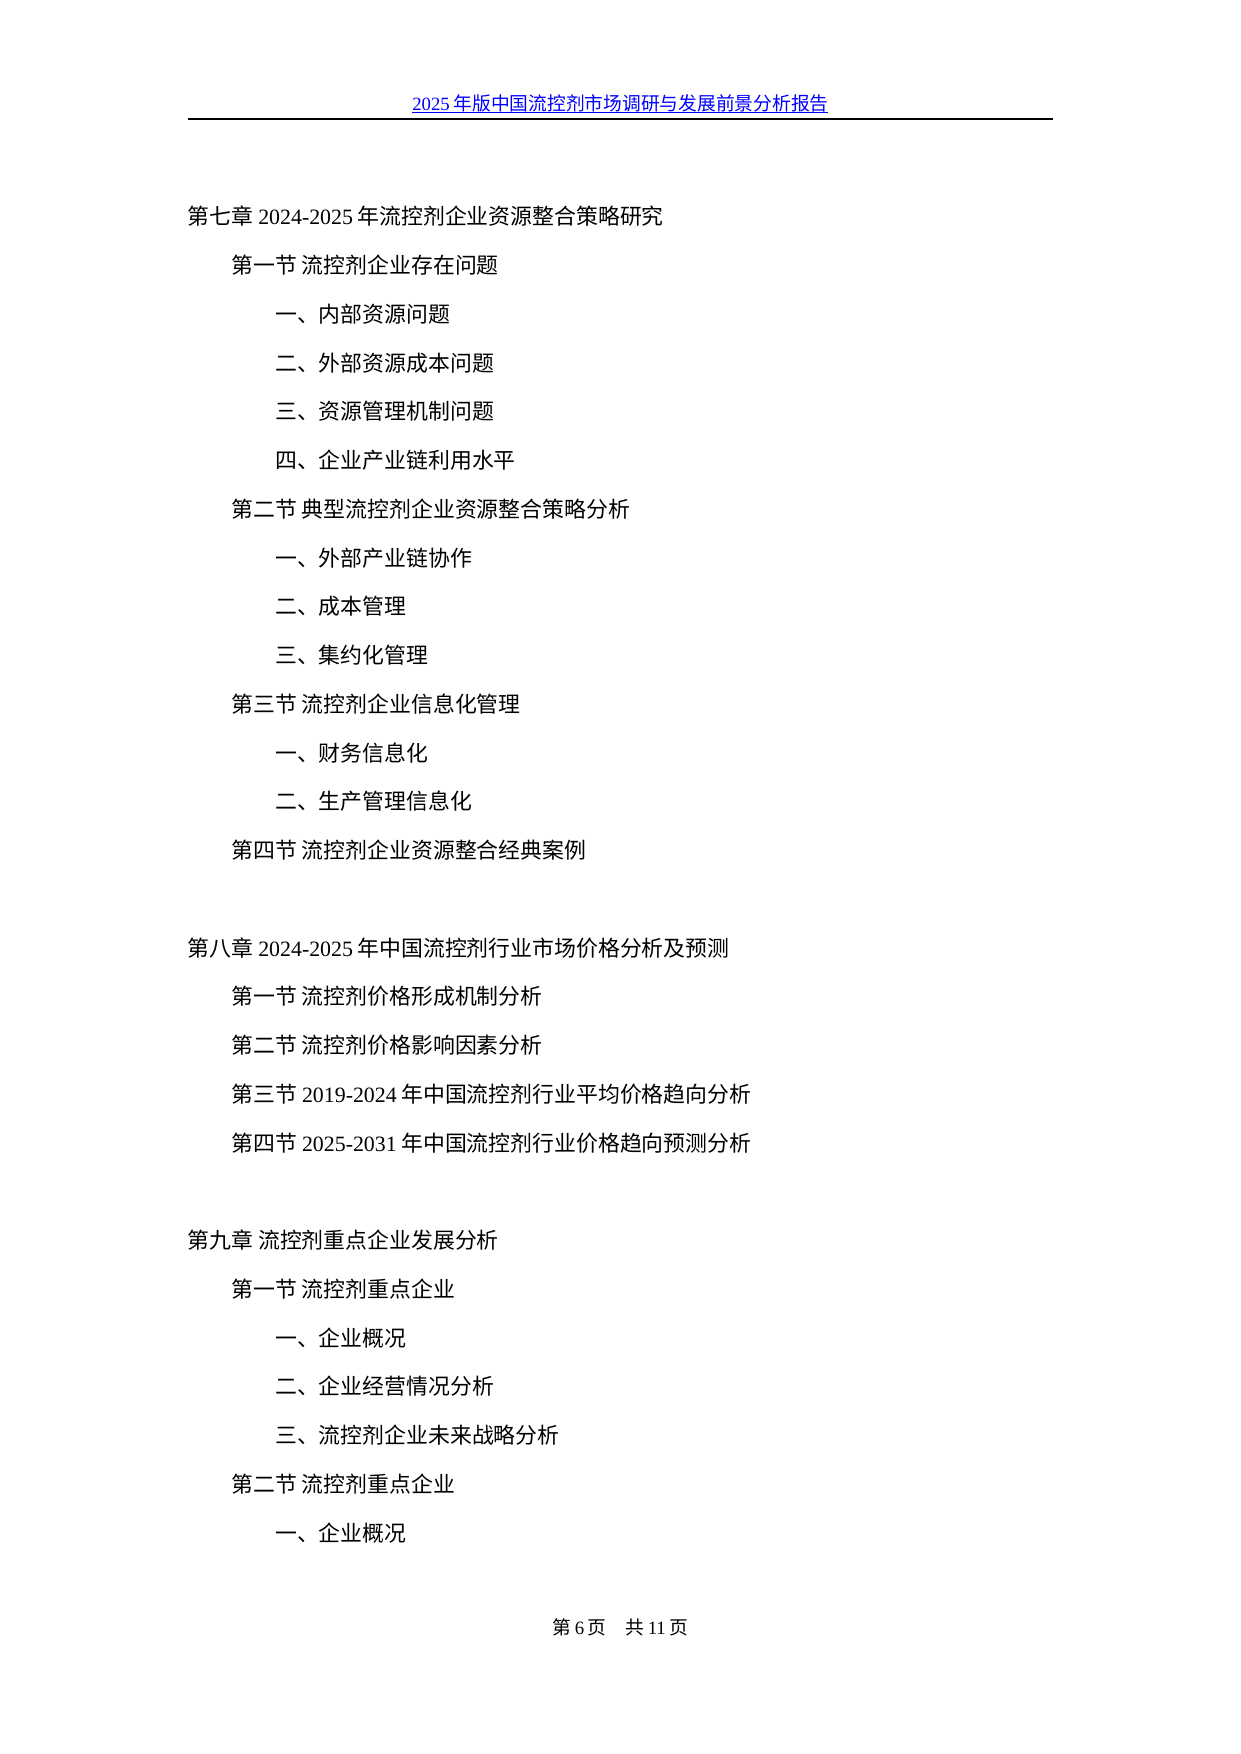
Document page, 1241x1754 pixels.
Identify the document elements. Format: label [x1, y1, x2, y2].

text [187, 150, 1053, 1548]
